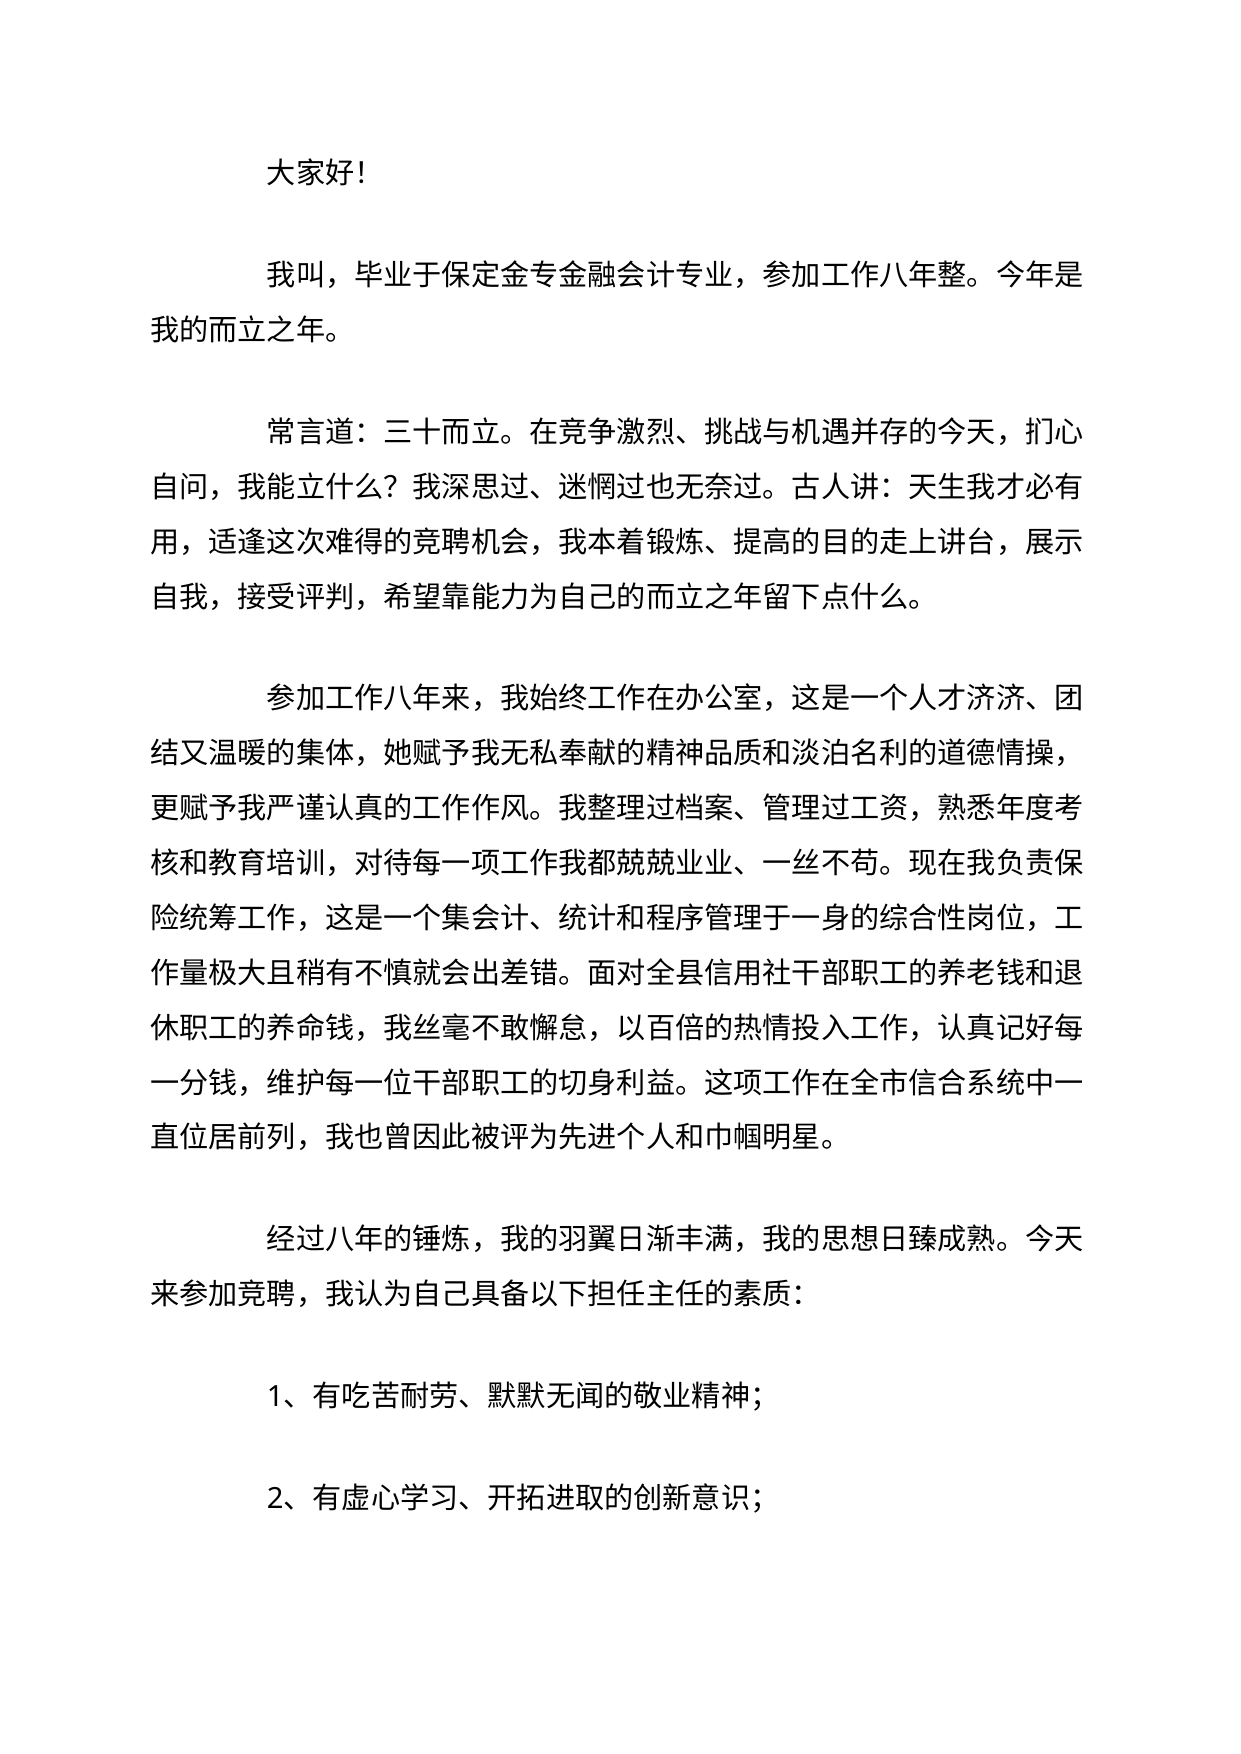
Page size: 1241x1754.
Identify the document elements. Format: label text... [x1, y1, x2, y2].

text 我叫，毕业于保定金专金融会计专业，参加工作八年整。今年是我的而立之年。 [150, 252, 1090, 349]
text 常言道：三十而立。在竞争激烈、挑战与机遇并存的今天，扪心自问，我能立什么？我深思过、迷惘过也无奈过。古人讲：天生我才必有用，适逢这次难得的竞聘机会，我本着锻炼、提高的目的走上讲台，展示自我，接受评判，希望靠能力为自己的而立之年留下点什么。 [150, 408, 1090, 615]
text 大家好！ [150, 150, 1090, 192]
text 经过八年的锤炼，我的羽翼日渐丰满，我的思想日臻成熟。今天来参加竞聘，我认为自己具备以下担任主任的素质： [150, 1216, 1090, 1313]
text 参加工作八年来，我始终工作在办公室，这是一个人才济济、团结又温暖的集体，她赋予我无私奉献的精神品质和淡泊名利的道德情操，更赋予我严谨认真的工作作风。我整理过档案、管理过工资，熟悉年度考核和教育培训，对待每一项工作我都兢兢业业、一丝不苟。现在我负责保险统筹工作，这是一个集会计、统计和程序管理于一身的综合性岗位，工作量极大且稍有不慎就会出差错。面对全县信用社干部职工的养老钱和退休职工的养命钱，我丝毫不敢懈怠，以百倍的热情投入工作，认真记好每一分钱，维护每一位干部职工的切身利益。这项工作在全市信合系统中一直位居前列，我也曾因此被评为先进个人和巾帼明星。 [150, 675, 1090, 1156]
text 2、有虚心学习、开拓进取的创新意识； [150, 1474, 1090, 1517]
text 1、有吃苦耐劳、默默无闻的敬业精神； [150, 1372, 1090, 1415]
